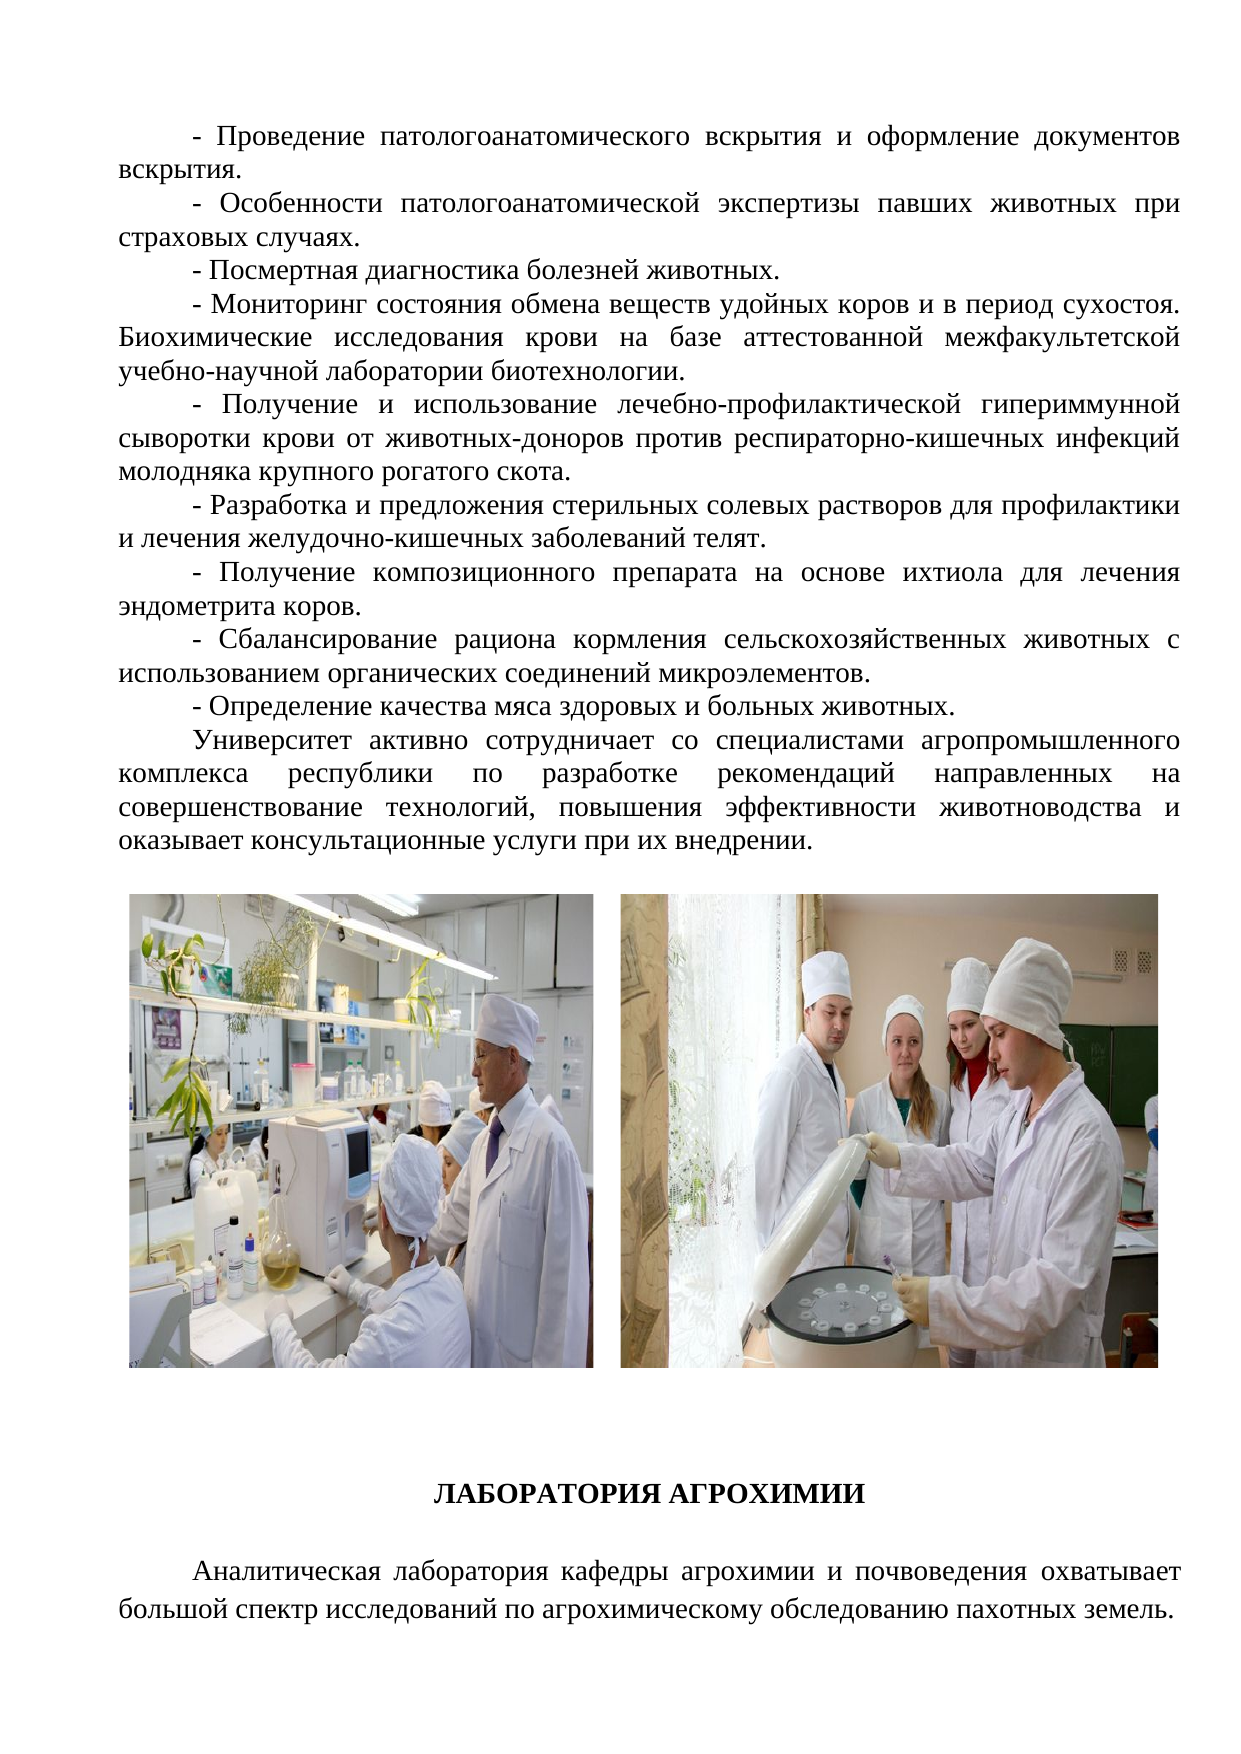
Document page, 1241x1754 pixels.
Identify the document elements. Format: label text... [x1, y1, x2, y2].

picture [620, 894, 1159, 1368]
text Аналитическая лаборатория кафедры агрохимии и почвоведения охватывает большой спектр исследований по агрохимическому обследованию пахотных земель. [118, 1553, 1181, 1625]
text - Особенности патологоанатомической экспертизы павших животных при страховых случаях. [118, 185, 1181, 252]
text - Мониторинг состояния обмена веществ удойных коров и в период сухостоя. Биохимические исследования крови на базе аттестованной межфакультетской учебно-научной лаборатории биотехнологии. [118, 286, 1181, 386]
text Университет активно сотрудничает со специалистами агропромышленного комплекса республики по разработке рекомендаций направленных на совершенствование технологий, повышения эффективности животноводства и оказывает консультационные услуги при их внедрении. [118, 722, 1181, 856]
text - Разработка и предложения стерильных солевых растворов для профилактики и лечения желудочно-кишечных заболеваний телят. [118, 487, 1181, 554]
table_header [609, 895, 1173, 1437]
text - Определение качества мяса здоровых и больных животных. [118, 688, 1181, 722]
text ЛАБОРАТОРИЯ АГРОХИМИИ [118, 1476, 1181, 1509]
table_header [118, 895, 609, 1437]
text - Проведение патологоанатомического вскрытия и оформление документов вскрытия. [118, 118, 1181, 185]
text - Получение композиционного препарата на основе ихтиола для лечения эндометрита коров. [118, 554, 1181, 621]
text - Посмертная диагностика болезней животных. [118, 252, 1181, 286]
text - Сбалансирование рациона кормления сельскохозяйственных животных с использованием органических соединений микроэлементов. [118, 621, 1181, 688]
picture [129, 894, 594, 1368]
text - Получение и использование лечебно-профилактической гипериммунной сыворотки крови от животных-доноров против респираторно-кишечных инфекций молодняка крупного рогатого скота. [118, 386, 1181, 487]
